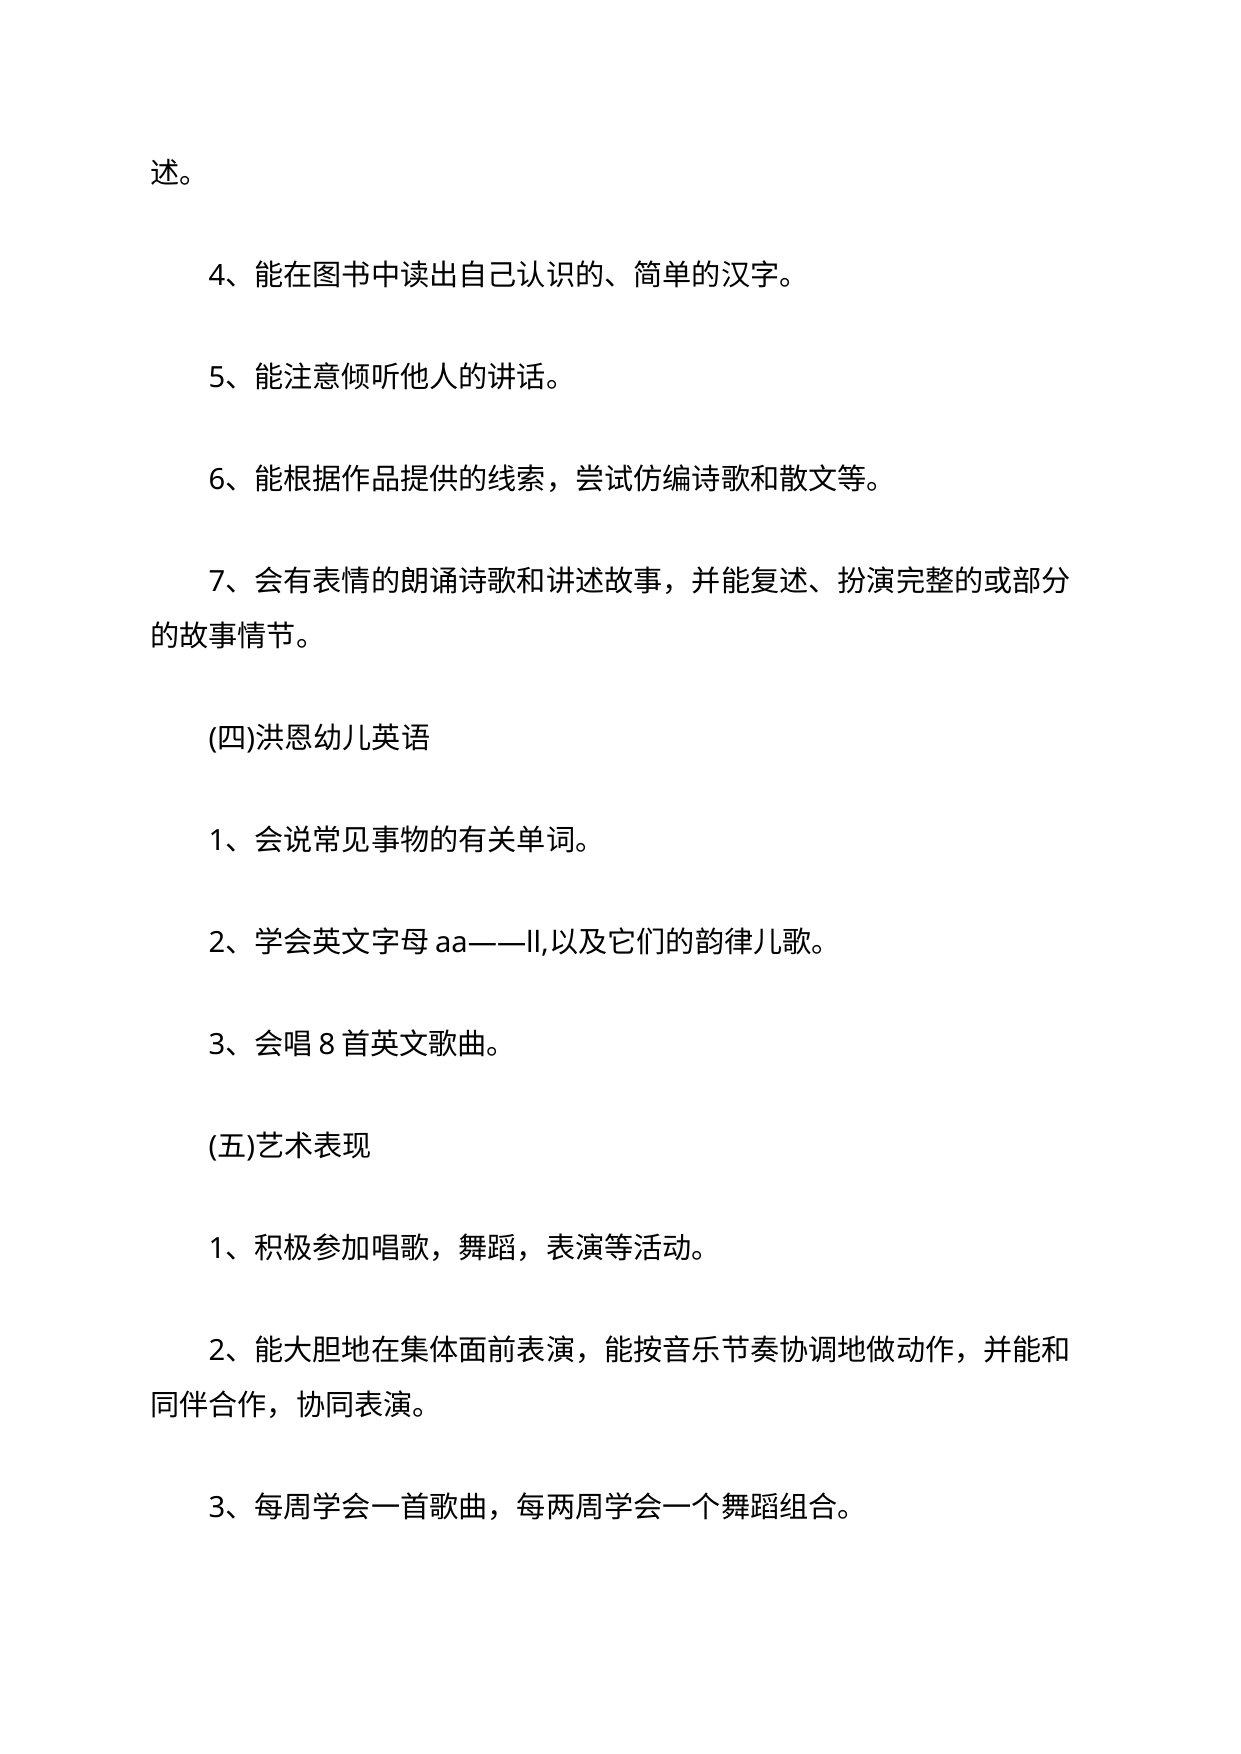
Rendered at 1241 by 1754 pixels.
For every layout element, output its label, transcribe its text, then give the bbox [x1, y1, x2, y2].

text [150, 150, 1090, 192]
text 3、会唱8首英文歌曲。 [150, 1020, 1090, 1063]
text 7、会有表情的朗诵诗歌和讲述故事，并能复述、扮演完整的或部分的故事情节。 [150, 558, 1090, 655]
text 5、能注意倾听他人的讲话。 [150, 354, 1090, 396]
text (五)艺术表现 [150, 1122, 1090, 1165]
text 2、能大胆地在集体面前表演，能按音乐节奏协调地做动作，并能和同伴合作，协同表演。 [150, 1326, 1090, 1424]
text 1、积极参加唱歌，舞蹈，表演等活动。 [150, 1224, 1090, 1267]
text 2、学会英文字母aa——ll,以及它们的韵律儿歌。 [150, 918, 1090, 961]
text 3、每周学会一首歌曲，每两周学会一个舞蹈组合。 [150, 1483, 1090, 1526]
text (四)洪恩幼儿英语 [150, 714, 1090, 757]
text 6、能根据作品提供的线索，尝试仿编诗歌和散文等。 [150, 456, 1090, 498]
text 4、能在图书中读出自己认识的、简单的汉字。 [150, 252, 1090, 294]
text 1、会说常见事物的有关单词。 [150, 816, 1090, 859]
